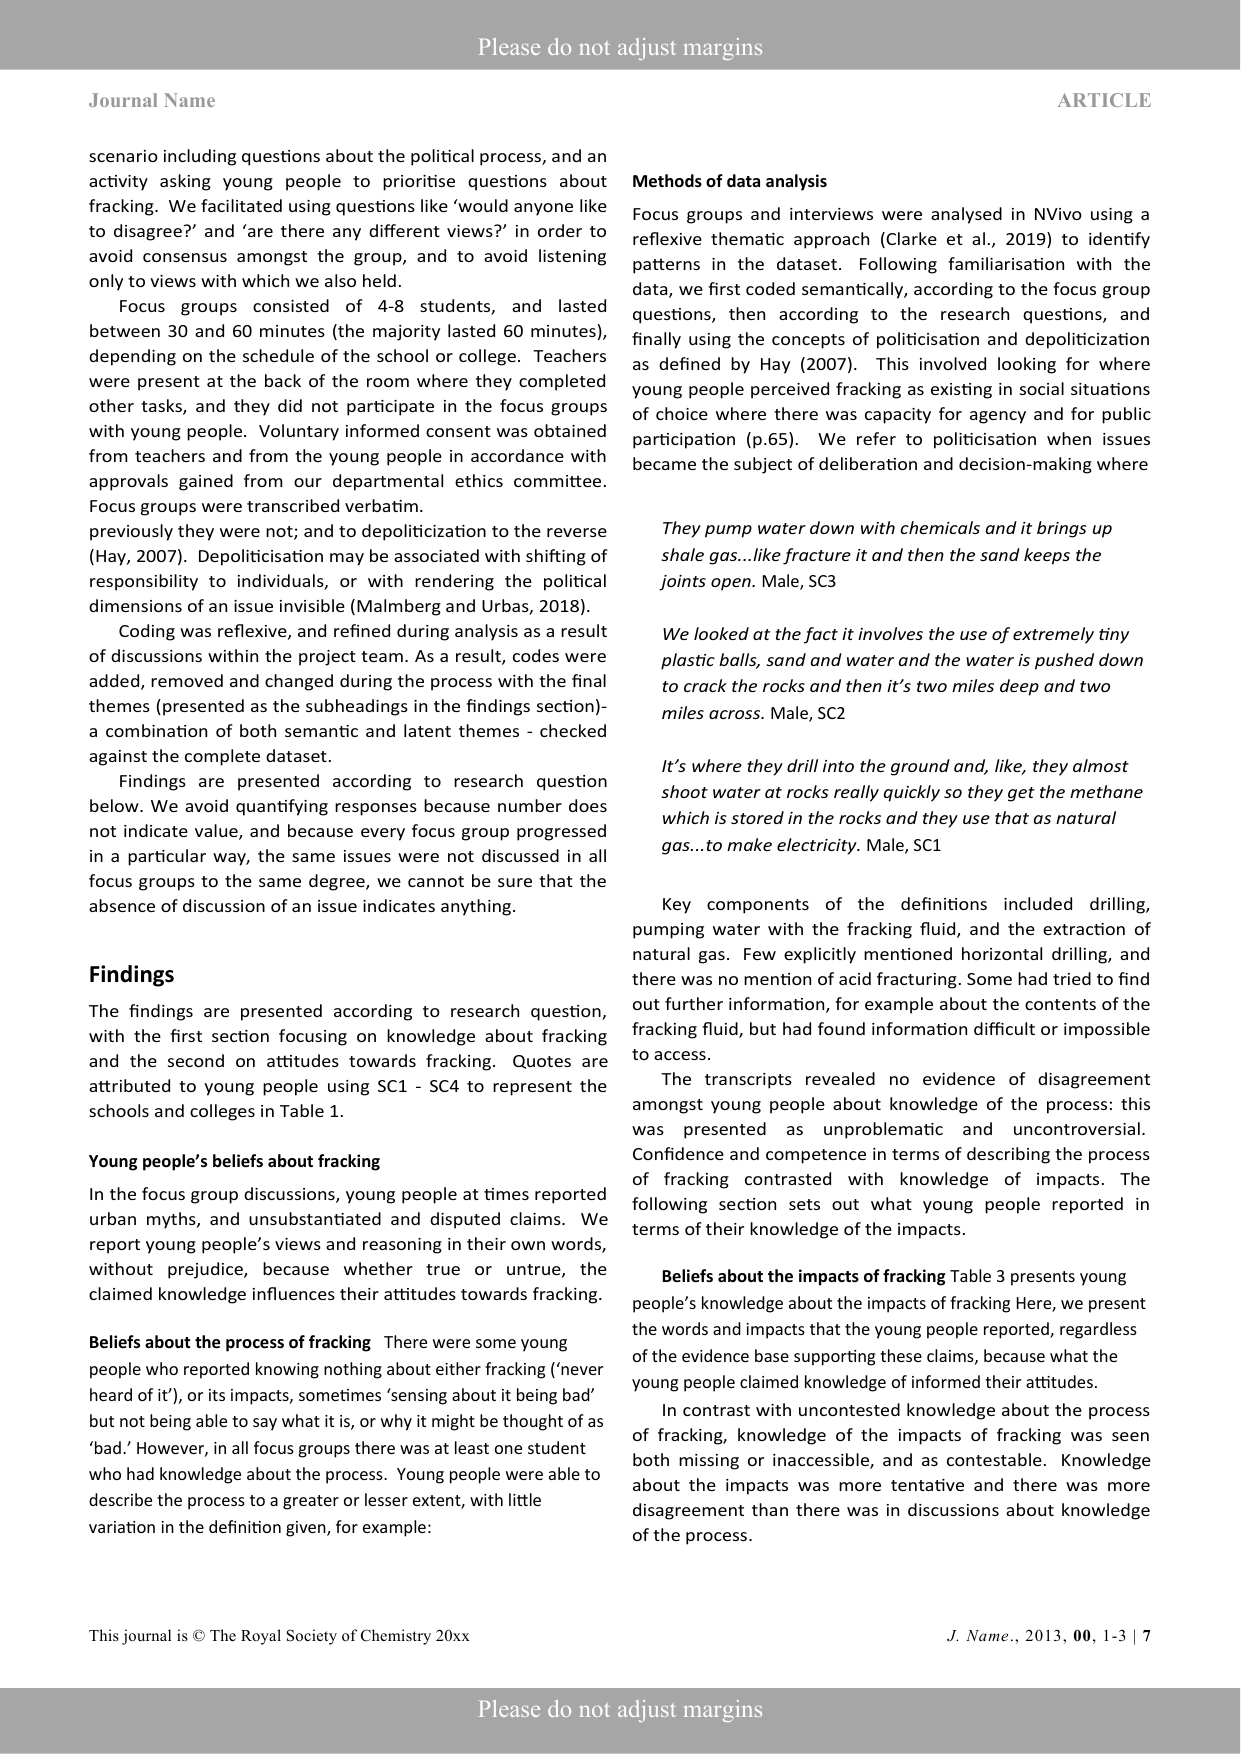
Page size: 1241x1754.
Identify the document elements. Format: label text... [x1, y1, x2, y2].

subtitle Beliefs about the process of fracking There were some young people who reported knowing nothing about either fracking (‘never heard of it’), or its impacts, sometimes ‘sensing about it being bad’ but not being able to say what it is, or why it might be thought of as ‘bad.’ However, in all focus groups there was at least one student who had knowledge about the process. Young people were able to describe the process to a greater or lesser extent, with little variation in the definition given, for example: [89, 1331, 608, 1538]
subtitle Methods of data analysis [632, 167, 1152, 192]
subtitle Beliefs about the impacts of fracking Table 3 presents young people’s knowledge about the impacts of fracking Here, we present the words and impacts that the young people reported, regardless of the evidence base supporting these claims, because what the young people claimed knowledge of informed their attitudes. [632, 1265, 1152, 1393]
subtitle They pump water down with chemicals and it brings up shale gas...like fracture it and then the sand keeps the joints open. Male, SC3 [661, 517, 1152, 593]
subtitle It’s where they drill into the ground and, like, they almost shoot water at rocks really quickly so they get the methane which is stored in the rocks and they use that as natural gas...to make electricity. Male, SC1 [661, 754, 1152, 856]
text Focus groups and interviews were analysed in NVivo using a reflexive thematic approach (Clarke et al., 2019) to identify patterns in the dataset. Following familiarisation with the data, we first coded semantically, according to the focus group questions, then according to the research questions, and finally using the concepts of politicisation and depoliticization as defined by Hay (2007). This involved looking for where young people perceived fracking as existing in social situations of choice where there was capacity for agency and for public participation (p.65). We refer to politicisation when issues became the subject of deliberation and decision-making where [632, 200, 1152, 475]
text The findings are presented according to research question, with the first section focusing on knowledge about fracking and the second on attitudes towards fracking. Quotes are attributed to young people using SC1 - SC4 to represent the schools and colleges in Table 1. [89, 997, 608, 1122]
text In the focus group discussions, young people at times reported urban myths, and unsubstantiated and disputed claims. We report young people’s views and reasoning in their own words, without prejudice, because whether true or untrue, the claimed knowledge influences their attitudes towards fracking. [89, 1181, 608, 1306]
text Focus groups consisted of 4-8 students, and lasted between 30 and 60 minutes (the majority lasted 60 minutes), depending on the schedule of the school or college. Teachers were present at the back of the room where they completed other tasks, and they did not participate in the focus groups with young people. Voluntary informed consent was obtained from teachers and from the young people in accordance with approvals gained from our departmental ethics committee. Focus groups were transcribed verbatim. [89, 292, 608, 517]
text The transcripts revealed no evidence of disagreement amongst young people about knowledge of the process: this was presented as unproblematic and uncontroversial. Confidence and competence in terms of describing the process of fracking contrasted with knowledge of impacts. The following section sets out what young people reported in terms of their knowledge of the impacts. [632, 1065, 1152, 1240]
text Findings are presented according to research question below. We avoid quantifying responses because number does not indicate value, and because every focus group progressed in a particular way, the same issues were not discussed in all focus groups to the same degree, we cannot be sure that the absence of discussion of an issue indicates anything. [89, 767, 608, 917]
text In contrast with uncontested knowledge about the process of fracking, knowledge of the impacts of fracking was seen both missing or inaccessible, and as contestable. Knowledge about the impacts was more tentative and there was more disagreement than there was in discussions about knowledge of the process. [632, 1397, 1152, 1547]
text Coding was reflexive, and refined during analysis as a result of discussions within the project team. As a result, codes were added, removed and changed during the process with the final themes (presented as the subheadings in the findings section)- a combination of both semantic and latent themes - checked against the complete dataset. [89, 617, 608, 767]
subtitle Young people’s beliefs about fracking [89, 1147, 608, 1172]
subtitle Findings [89, 959, 608, 989]
subtitle We looked at the fact it involves the use of extremely tiny plastic balls, sand and water and the water is pushed down to crack the rocks and then it’s two miles deep and two miles across. Male, SC2 [661, 622, 1152, 724]
text previously they were not; and to depoliticization to the reverse (Hay, 2007). Depoliticisation may be associated with shifting of responsibility to individuals, or with rendering the political dimensions of an issue invisible (Malmberg and Urbas, 2018). [89, 517, 608, 617]
text Key components of the definitions included drilling, pumping water with the fracking fluid, and the extraction of natural gas. Few explicitly mentioned horizontal drilling, and there was no mention of acid fracturing. Some had tried to find out further information, for example about the contents of the fracking fluid, but had found information difficult or impossible to access. [632, 890, 1152, 1065]
